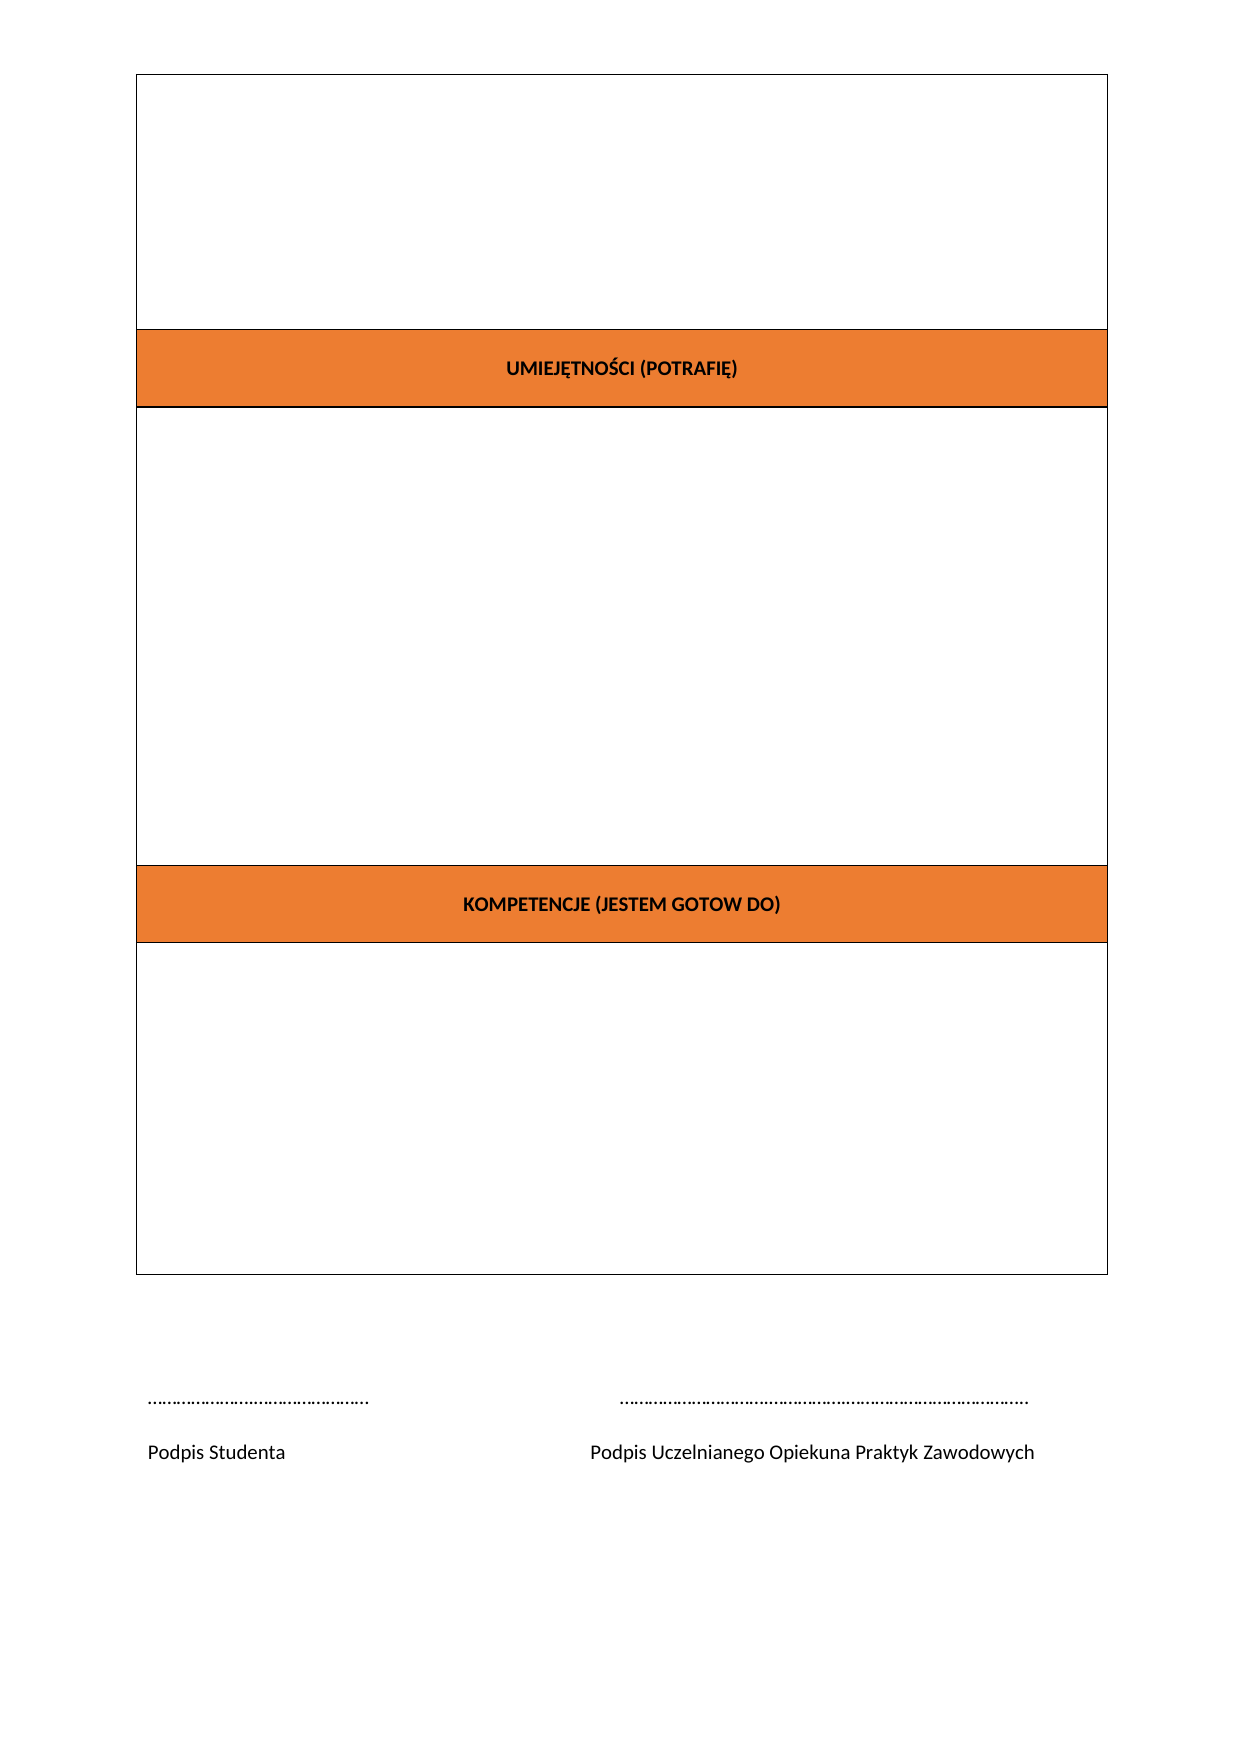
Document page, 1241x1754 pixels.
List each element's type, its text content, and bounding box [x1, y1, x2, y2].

text Podpis Studenta Podpis Uczelnianego Opiekuna Praktyk Zawodowych [148, 1439, 1093, 1464]
table_cell UMIEJĘTNOŚCI (POTRAFIĘ) [137, 330, 1107, 406]
text ………………….…………………… ………………………….…………….……………………………….. [148, 1384, 1093, 1410]
table_cell KOMPETENCJE (JESTEM GOTOW DO) [137, 866, 1107, 942]
table_cell [137, 75, 1107, 329]
table_cell [137, 408, 1107, 865]
table_cell [137, 943, 1107, 1274]
